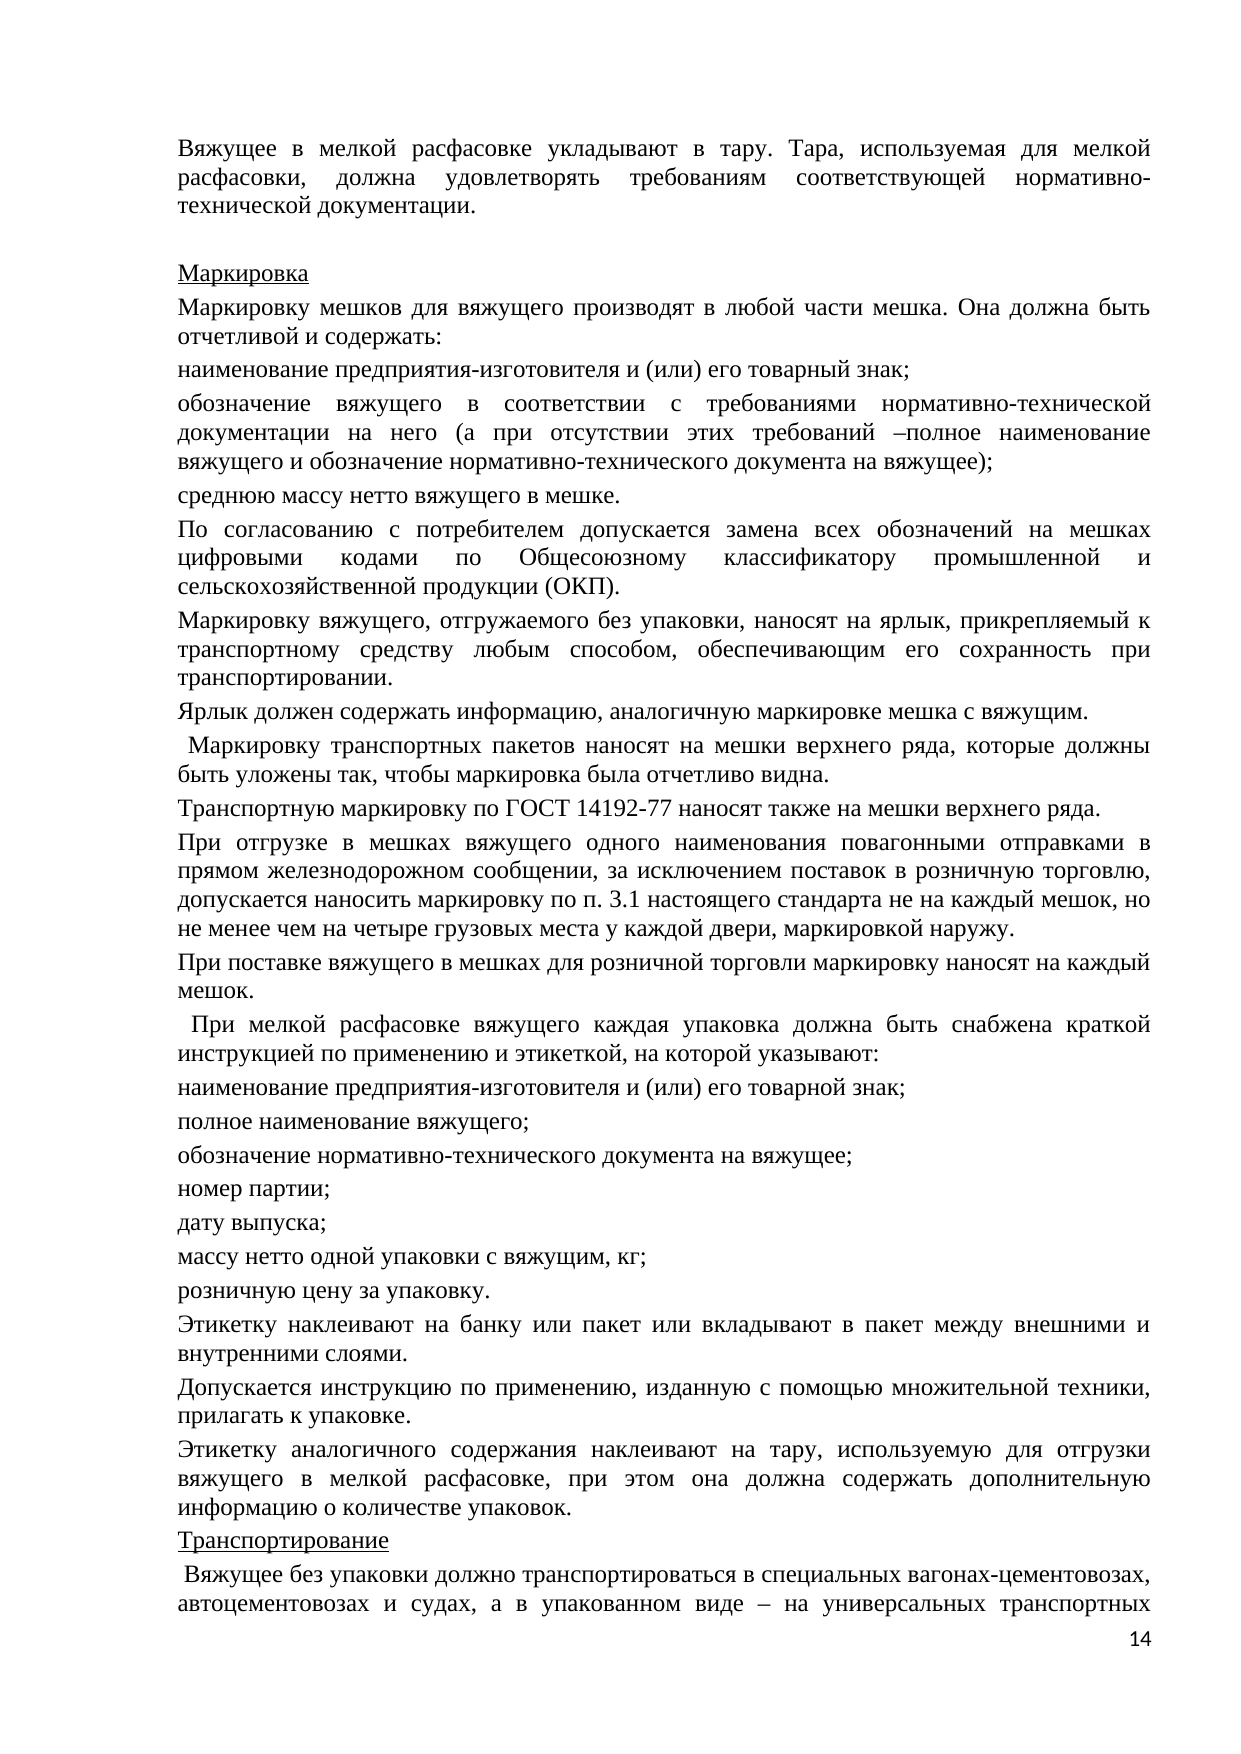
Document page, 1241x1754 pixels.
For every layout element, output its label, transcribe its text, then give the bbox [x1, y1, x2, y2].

text номер партии; [177, 1173, 1152, 1202]
text Транспортирование [177, 1526, 1152, 1554]
text Маркировка [177, 258, 1152, 287]
text При поставке вяжущего в мешках для розничной торговли маркировку наносят на каждый мешок. [177, 947, 1152, 1004]
text Маркировку вяжущего, отгружаемого без упаковки, наносят на ярлык, прикрепляемый к транспортному средству любым способом, обеспечивающим его сохранность при транспортировании. [177, 605, 1152, 691]
text обозначение нормативно-технического документа на вяжущее; [177, 1140, 1152, 1168]
text При мелкой расфасовке вяжущего каждая упаковка должна быть снабжена краткой инструкцией по применению и этикеткой, на которой указывают: [177, 1009, 1152, 1067]
text обозначение вяжущего в соответствии с требованиями нормативно-технической документации на него (а при отсутствии этих требований –полное наименование вяжущего и обозначение нормативно-технического документа на вяжущее); [177, 388, 1152, 475]
text Допускается инструкцию по применению, изданную с помощью множительной техники, прилагать к упаковке. [177, 1372, 1152, 1429]
text наименование предприятия-изготовителя и (или) его товарный знак; [177, 354, 1152, 383]
text дату выпуска; [177, 1207, 1152, 1236]
text массу нетто одной упаковки с вяжущим, кг; [177, 1241, 1152, 1270]
text розничную цену за упаковку. [177, 1275, 1152, 1304]
text полное наименование вяжущего; [177, 1106, 1152, 1134]
text Маркировку транспортных пакетов наносят на мешки верхнего ряда, которые должны быть уложены так, чтобы маркировка была отчетливо видна. [177, 730, 1152, 788]
text Маркировку мешков для вяжущего производят в любой части мешка. Она должна быть отчетливой и содержать: [177, 292, 1152, 349]
text По согласованию с потребителем допускается замена всех обозначений на мешках цифровыми кодами по Общесоюзному классификатору промышленной и сельскохозяйственной продукции (ОКП). [177, 514, 1152, 600]
text Этикетку наклеивают на банку или пакет или вкладывают в пакет между внешними и внутренними слоями. [177, 1309, 1152, 1366]
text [177, 1559, 1152, 1617]
text Ярлык должен содержать информацию, аналогичную маркировке мешка с вяжущим. [177, 696, 1152, 725]
text наименование предприятия-изготовителя и (или) его товарной знак; [177, 1072, 1152, 1101]
text Этикетку аналогичного содержания наклеивают на тару, используемую для отгрузки вяжущего в мелкой расфасовке, при этом она должна содержать дополнительную информацию о количестве упаковок. [177, 1434, 1152, 1520]
text Транспортную маркировку по ГОСТ 14192-77 наносят также на мешки верхнего ряда. [177, 793, 1152, 822]
text Вяжущее в мелкой расфасовке укладывают в тару. Тара, используемая для мелкой расфасовки, должна удовлетворять требованиям соответствующей нормативно-технической документации. [177, 133, 1152, 219]
text При отгрузке в мешках вяжущего одного наименования повагонными отправками в прямом железнодорожном сообщении, за исключением поставок в розничную торговлю, допускается наносить маркировку по п. 3.1 настоящего стандарта не на каждый мешок, но не менее чем на четыре грузовых места у каждой двери, маркировкой наружу. [177, 827, 1152, 942]
text среднюю массу нетто вяжущего в мешке. [177, 480, 1152, 508]
